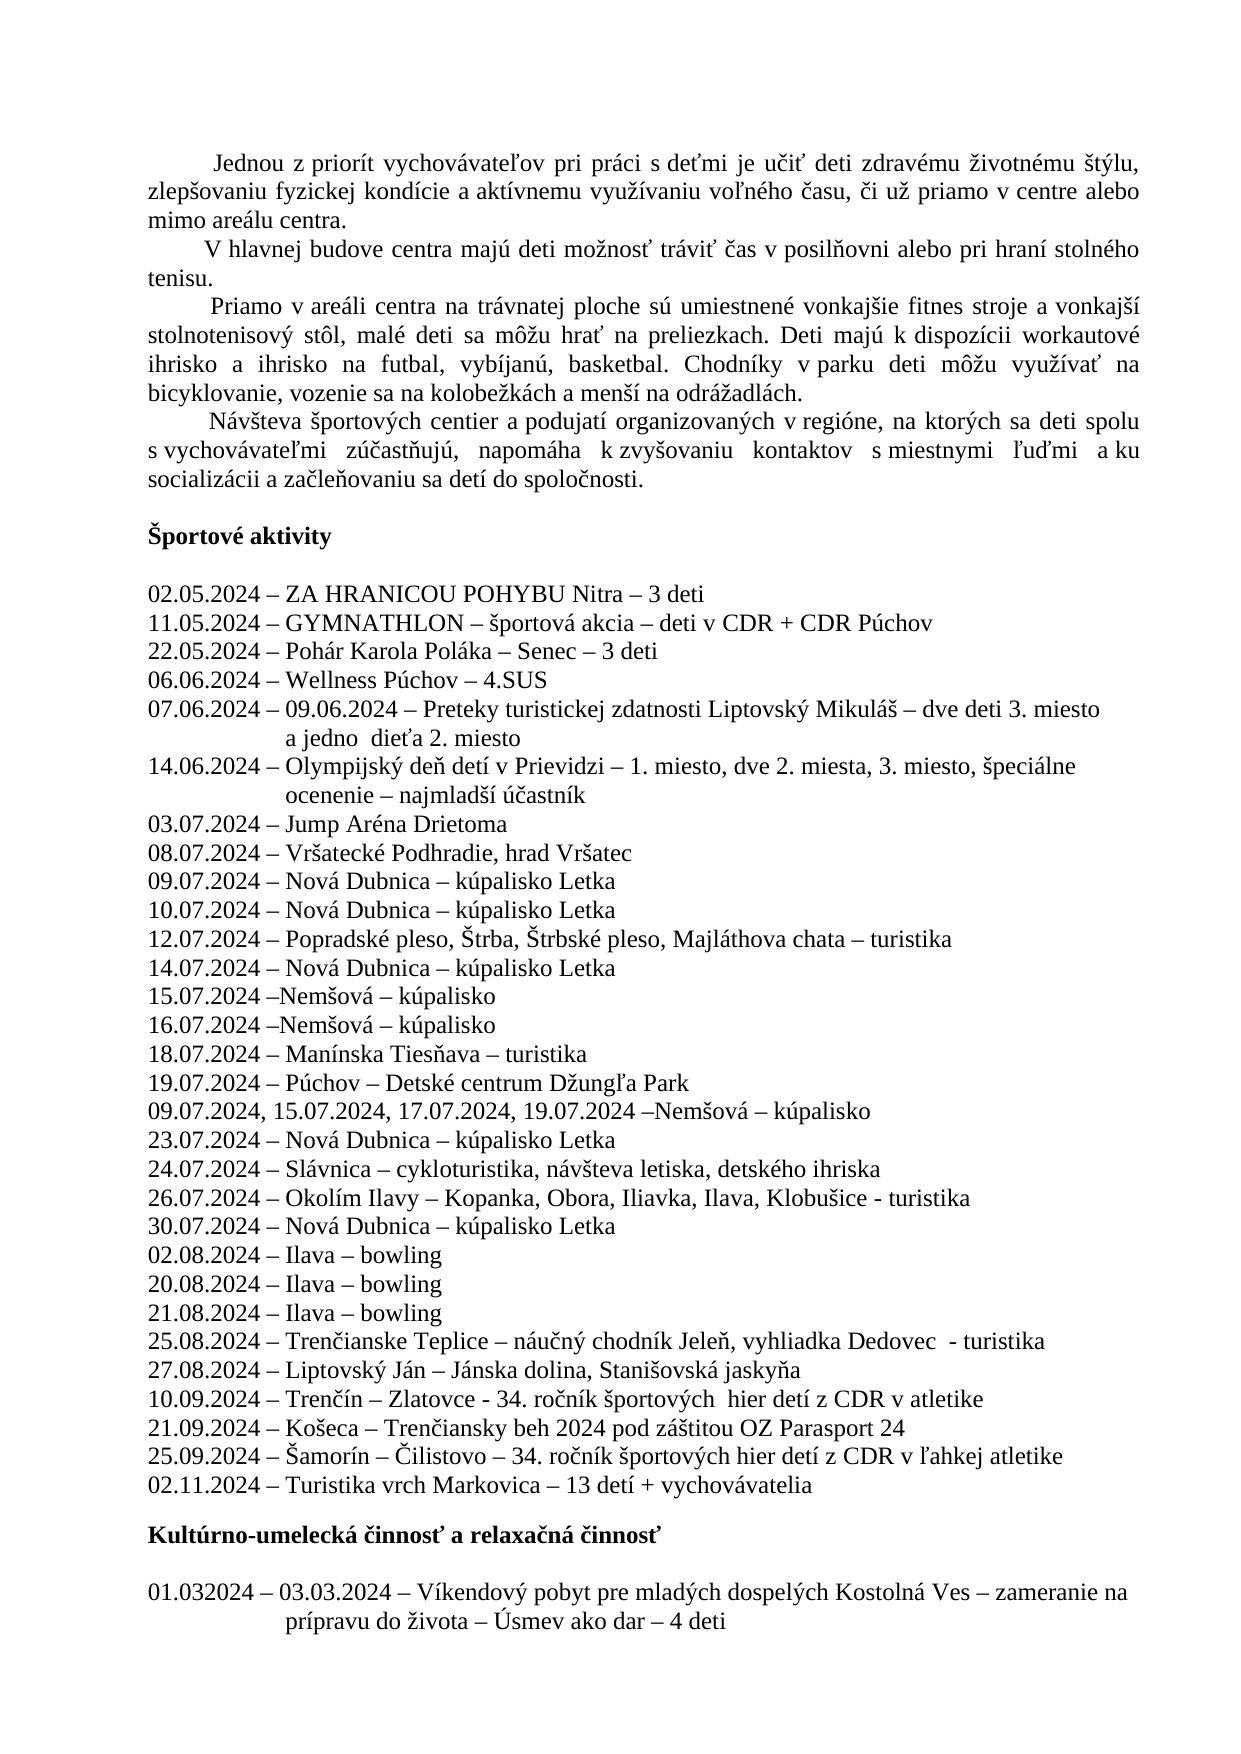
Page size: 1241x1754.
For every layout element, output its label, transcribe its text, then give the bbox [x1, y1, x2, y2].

text 03.07.2024 – Jump Aréna Drietoma [148, 809, 1140, 838]
text 14.07.2024 – Nová Dubnica – kúpalisko Letka [148, 953, 1140, 981]
text prípravu do života – Úsmev ako dar – 4 deti [148, 1606, 1140, 1635]
text V hlavnej budove centra majú deti možnosť tráviť čas v posilňovni alebo pri hraní stolného tenisu. [148, 234, 1140, 291]
text Športové aktivity [148, 521, 1140, 550]
text 20.08.2024 – Ilava – bowling [148, 1269, 1140, 1298]
text 12.07.2024 – Popradské pleso, Štrba, Štrbské pleso, Majláthova chata – turistika [148, 924, 1140, 953]
text 24.07.2024 – Slávnica – cykloturistika, návšteva letiska, detského ihriska [148, 1154, 1140, 1183]
text 10.09.2024 – Trenčín – Zlatovce - 34. ročník športových hier detí z CDR v atletike [148, 1384, 1140, 1413]
text 02.11.2024 – Turistika vrch Markovica – 13 detí + vychovávatelia [148, 1470, 1140, 1499]
text 30.07.2024 – Nová Dubnica – kúpalisko Letka [148, 1211, 1140, 1240]
text a jedno dieťa 2. miesto [148, 723, 1140, 751]
text 07.06.2024 – 09.06.2024 – Preteky turistickej zdatnosti Liptovský Mikuláš – dve deti 3. miesto [148, 694, 1140, 723]
text 09.07.2024, 15.07.2024, 17.07.2024, 19.07.2024 –Nemšová – kúpalisko [148, 1096, 1140, 1125]
text 02.05.2024 – ZA HRANICOU POHYBU Nitra – 3 deti [148, 579, 1140, 608]
text 21.08.2024 – Ilava – bowling [148, 1298, 1140, 1326]
text 23.07.2024 – Nová Dubnica – kúpalisko Letka [148, 1125, 1140, 1154]
text Priamo v areáli centra na trávnatej ploche sú umiestnené vonkajšie fitnes stroje a vonkajší stolnotenisový stôl, malé deti sa môžu hrať na preliezkach. Deti majú k dispozícii workautové ihrisko a ihrisko na futbal, vybíjanú, basketbal. Chodníky v parku deti môžu využívať na bicyklovanie, vozenie sa na kolobežkách a menší na odrážadlách. [148, 291, 1140, 406]
text 19.07.2024 – Púchov – Detské centrum Džungľa Park [148, 1068, 1140, 1096]
text ocenenie – najmladší účastník [148, 780, 1140, 809]
text Jednou z priorít vychovávateľov pri práci s deťmi je učiť deti zdravému životnému štýlu, zlepšovaniu fyzickej kondície a aktívnemu využívaniu voľného času, či už priamo v centre alebo mimo areálu centra. [148, 148, 1140, 234]
text 02.08.2024 – Ilava – bowling [148, 1240, 1140, 1269]
text 22.05.2024 – Pohár Karola Poláka – Senec – 3 deti [148, 636, 1140, 665]
text 25.08.2024 – Trenčianske Teplice – náučný chodník Jeleň, vyhliadka Dedovec - turistika [148, 1326, 1140, 1355]
text 26.07.2024 – Okolím Ilavy – Kopanka, Obora, Iliavka, Ilava, Klobušice - turistika [148, 1183, 1140, 1211]
text 10.07.2024 – Nová Dubnica – kúpalisko Letka [148, 895, 1140, 924]
text Kultúrno-umelecká činnosť a relaxačná činnosť [148, 1520, 1140, 1548]
text 18.07.2024 – Manínska Tiesňava – turistika [148, 1039, 1140, 1068]
text 14.06.2024 – Olympijský deň detí v Prievidzi – 1. miesto, dve 2. miesta, 3. miesto, špeciálne [148, 751, 1140, 780]
text 15.07.2024 –Nemšová – kúpalisko [148, 981, 1140, 1010]
text 06.06.2024 – Wellness Púchov – 4.SUS [148, 665, 1140, 694]
text 01.032024 – 03.03.2024 – Víkendový pobyt pre mladých dospelých Kostolná Ves – zameranie na [148, 1577, 1140, 1606]
text Návšteva športových centier a podujatí organizovaných v regióne, na ktorých sa deti spolu s vychovávateľmi zúčastňujú, napomáha k zvyšovaniu kontaktov s miestnymi ľuďmi a ku socializácii a začleňovaniu sa detí do spoločnosti. [148, 406, 1140, 493]
text 11.05.2024 – GYMNATHLON – športová akcia – deti v CDR + CDR Púchov [148, 608, 1140, 636]
text 16.07.2024 –Nemšová – kúpalisko [148, 1010, 1140, 1039]
text 09.07.2024 – Nová Dubnica – kúpalisko Letka [148, 866, 1140, 895]
text 25.09.2024 – Šamorín – Čilistovo – 34. ročník športových hier detí z CDR v ľahkej atletike [148, 1441, 1140, 1470]
text 27.08.2024 – Liptovský Ján – Jánska dolina, Stanišovská jaskyňa [148, 1355, 1140, 1384]
text 21.09.2024 – Košeca – Trenčiansky beh 2024 pod záštitou OZ Parasport 24 [148, 1413, 1140, 1441]
text 08.07.2024 – Vršatecké Podhradie, hrad Vršatec [148, 838, 1140, 866]
